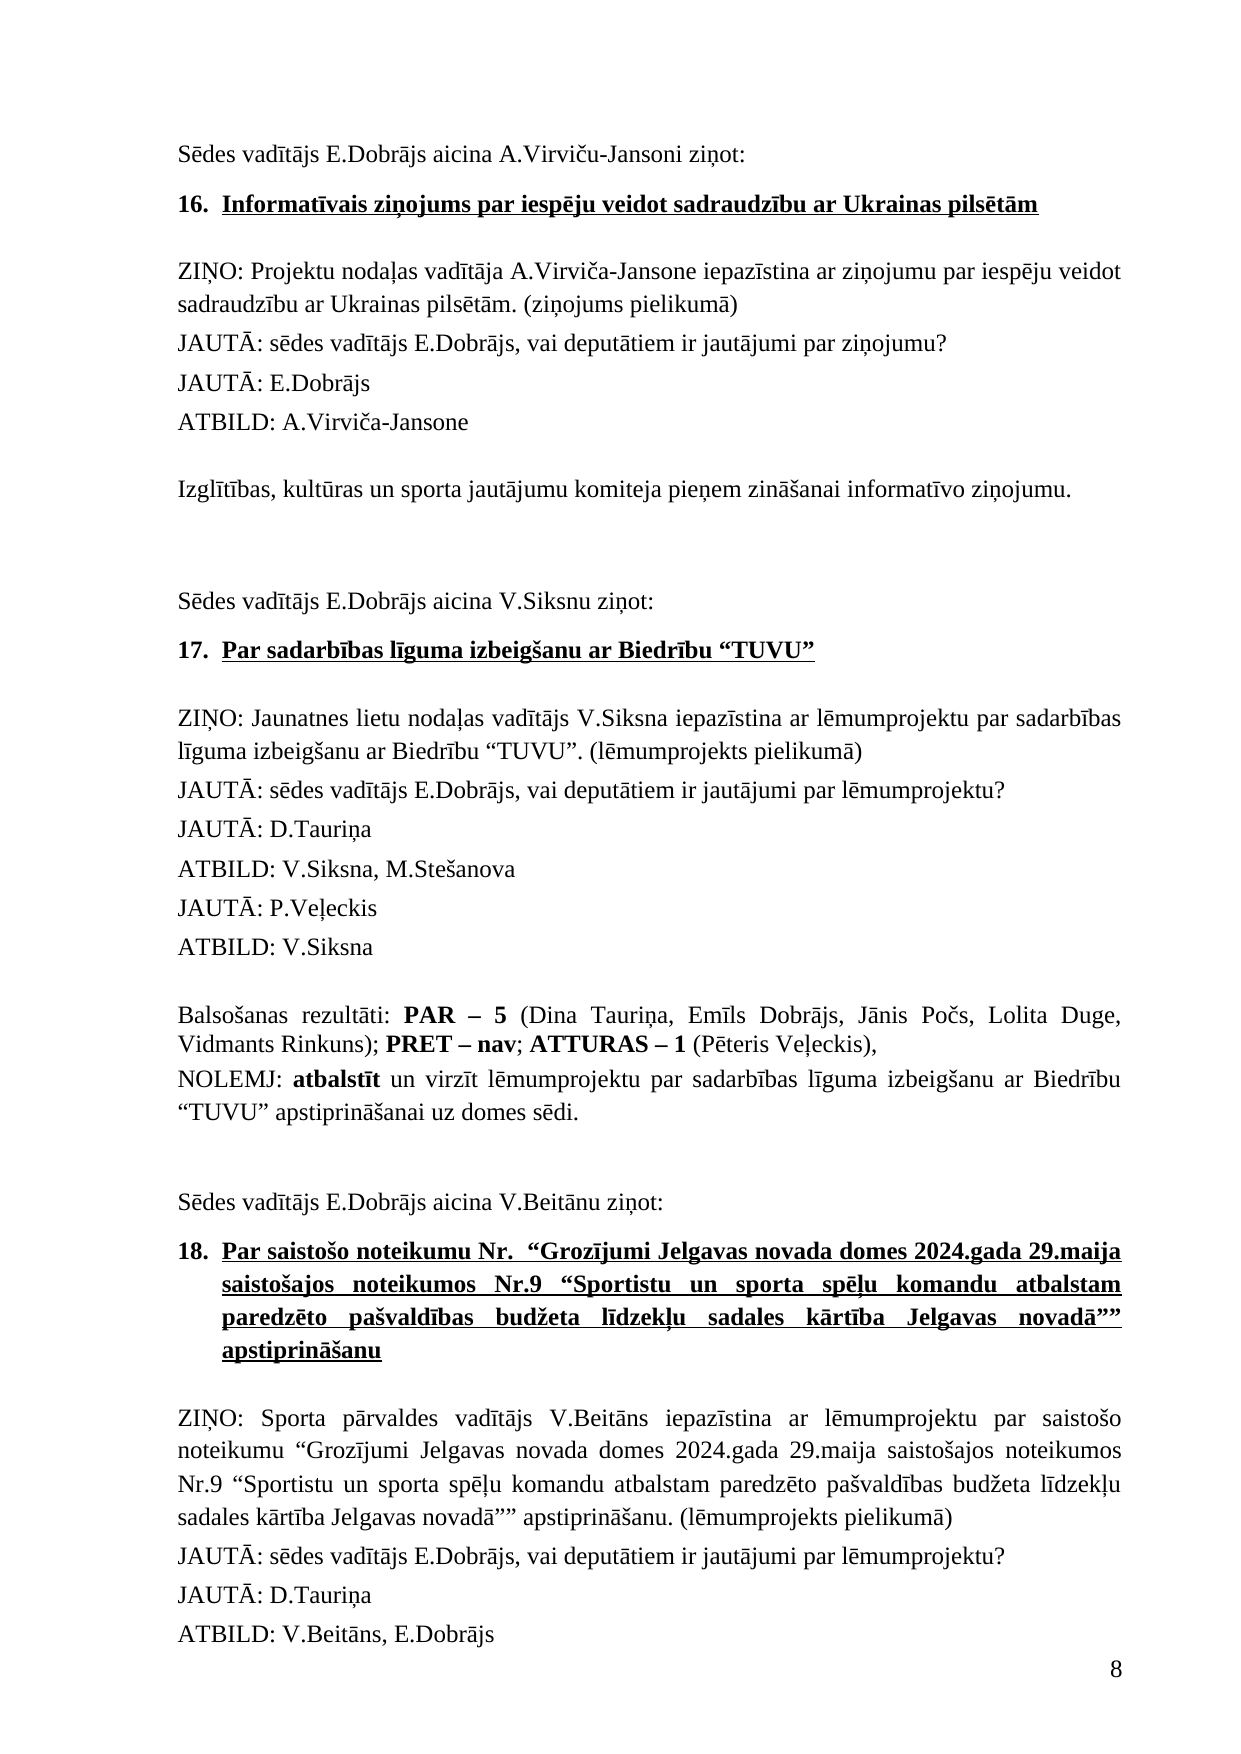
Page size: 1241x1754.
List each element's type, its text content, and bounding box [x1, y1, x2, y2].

text JAUTĀ: sēdes vadītājs E.Dobrājs, vai deputātiem ir jautājumi par ziņojumu? [177, 328, 1122, 357]
text JAUTĀ: P.Veļeckis [177, 893, 1122, 922]
text ATBILD: V.Siksna, M.Stešanova [177, 854, 1122, 883]
text Sēdes vadītājs E.Dobrājs aicina A.Virviču-Jansoni ziņot: [177, 139, 1118, 168]
text ATBILD: A.Virviča-Jansone [177, 407, 1122, 436]
text ATBILD: V.Siksna [177, 932, 1122, 961]
text JAUTĀ: D.Tauriņa [177, 1580, 1122, 1609]
text ATBILD: V.Beitāns, E.Dobrājs [177, 1619, 1122, 1648]
text NOLEMJ: atbalstīt un virzīt lēmumprojektu par sadarbības līguma izbeigšanu ar Biedrību “TUVU” apstiprināšanai uz domes sēdi. [177, 1064, 1122, 1125]
text Izglītības, kultūras un sporta jautājumu komiteja pieņem zināšanai informatīvo ziņojumu. [177, 474, 1122, 503]
list Par sadarbības līguma izbeigšanu ar Biedrību “TUVU” [177, 636, 1122, 664]
text JAUTĀ: D.Tauriņa [177, 814, 1122, 843]
text Balsošanas rezultāti: PAR – 5 (Dina Tauriņa, Emīls Dobrājs, Jānis Počs, Lolita Duge, Vidmants Rinkuns); PRET – nav; ATTURAS – 1 (Pēteris Veļeckis), [177, 1000, 1122, 1057]
text Sēdes vadītājs E.Dobrājs aicina V.Siksnu ziņot: [177, 586, 1118, 615]
text JAUTĀ: sēdes vadītājs E.Dobrājs, vai deputātiem ir jautājumi par lēmumprojektu? [177, 1541, 1122, 1570]
text ZIŅO: Jaunatnes lietu nodaļas vadītājs V.Siksna iepazīstina ar lēmumprojektu par sadarbības līguma izbeigšanu ar Biedrību “TUVU”. (lēmumprojekts pielikumā) [177, 703, 1122, 765]
list Par saistošo noteikumu Nr. “Grozījumi Jelgavas novada domes 2024.gada 29.maija saistošajos noteikumos Nr.9 “Sportistu un sporta spēļu komandu atbalstam paredzēto pašvaldības budžeta līdzekļu sadales kārtība Jelgavas novadā”” apstiprināšanu [177, 1236, 1122, 1364]
text ZIŅO: Projektu nodaļas vadītāja A.Virviča-Jansone iepazīstina ar ziņojumu par iespēju veidot sadraudzību ar Ukrainas pilsētām. (ziņojums pielikumā) [177, 256, 1122, 318]
text JAUTĀ: sēdes vadītājs E.Dobrājs, vai deputātiem ir jautājumi par lēmumprojektu? [177, 775, 1122, 804]
text ZIŅO: Sporta pārvaldes vadītājs V.Beitāns iepazīstina ar lēmumprojektu par saistošo noteikumu “Grozījumi Jelgavas novada domes 2024.gada 29.maija saistošajos noteikumos Nr.9 “Sportistu un sporta spēļu komandu atbalstam paredzēto pašvaldības budžeta līdzekļu sadales kārtība Jelgavas novadā”” apstiprināšanu. (lēmumprojekts pielikumā) [177, 1403, 1122, 1530]
text JAUTĀ: E.Dobrājs [177, 368, 1122, 397]
list Informatīvais ziņojums par iespēju veidot sadraudzību ar Ukrainas pilsētām [177, 189, 1122, 217]
text Sēdes vadītājs E.Dobrājs aicina V.Beitānu ziņot: [177, 1187, 1118, 1215]
